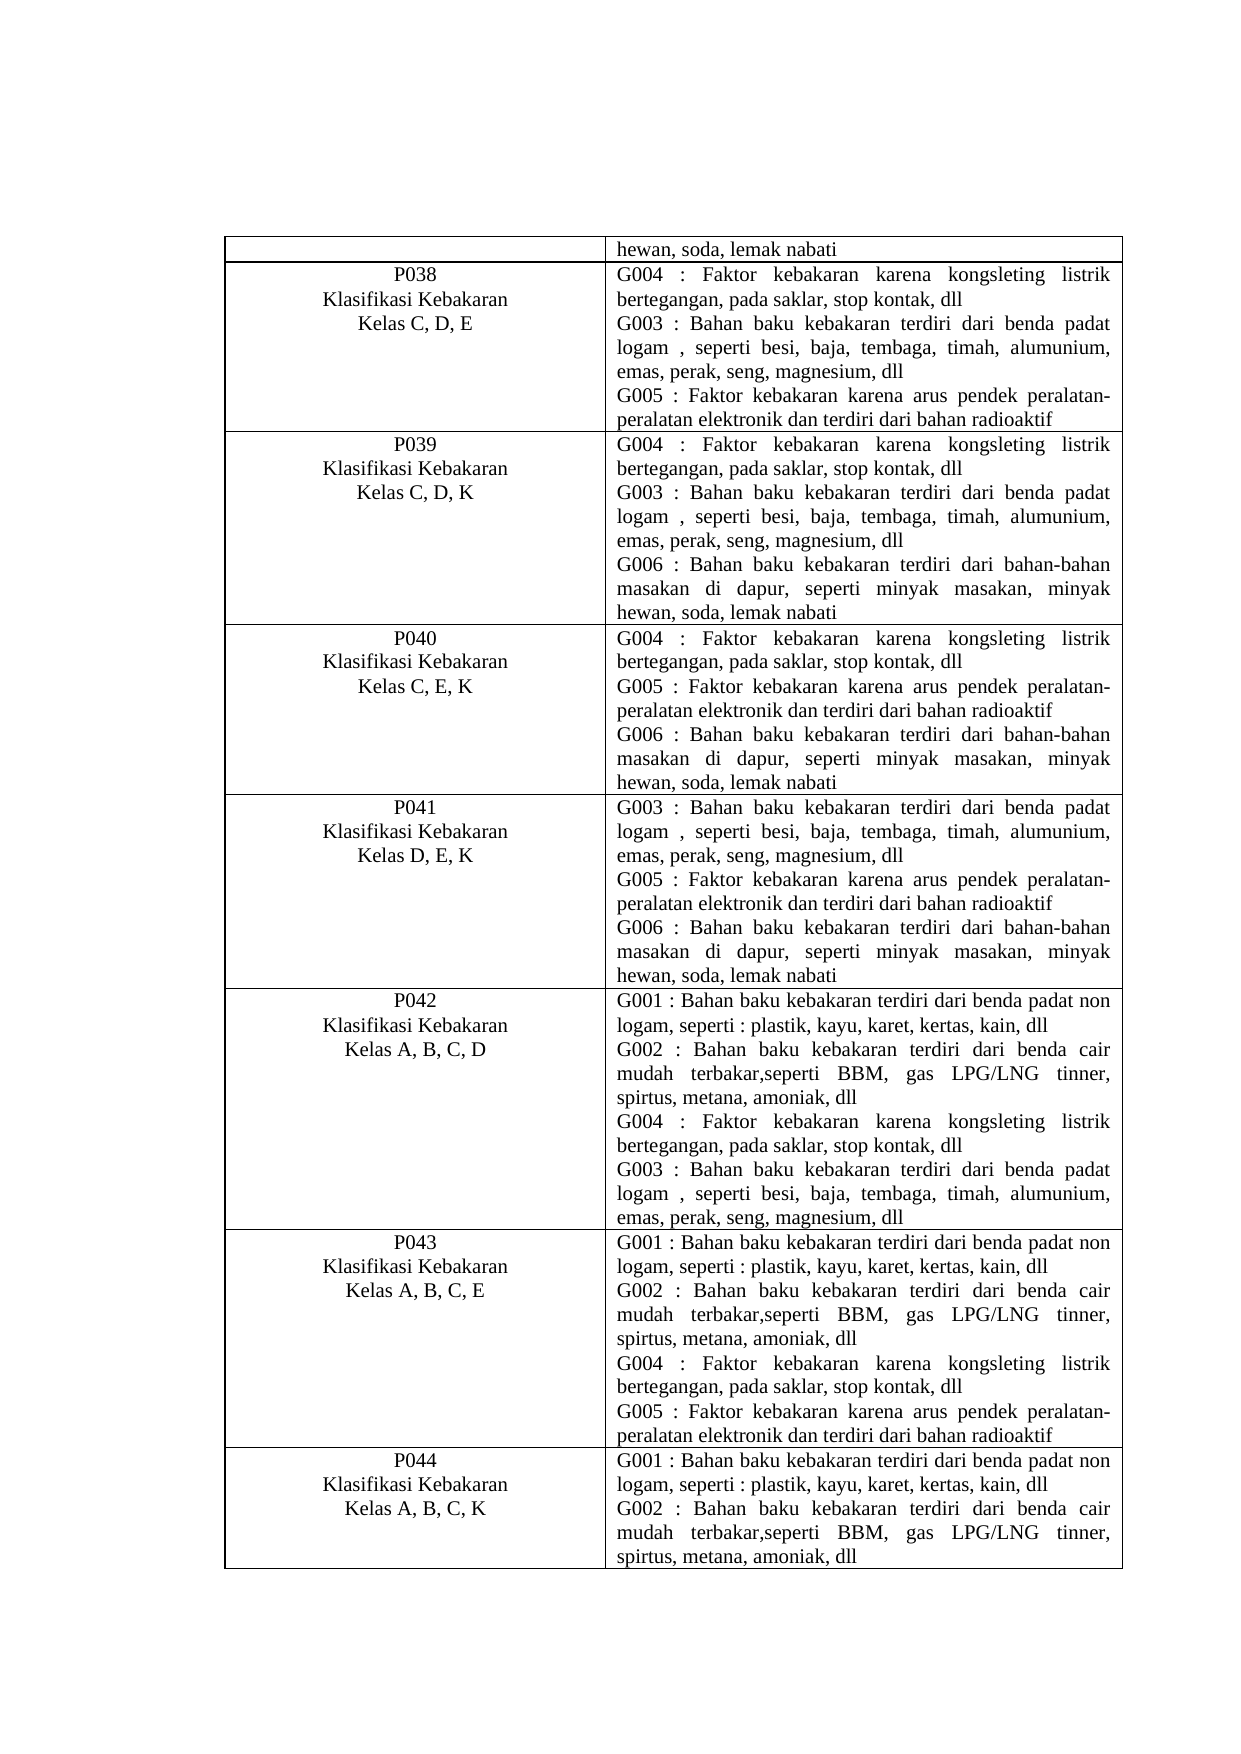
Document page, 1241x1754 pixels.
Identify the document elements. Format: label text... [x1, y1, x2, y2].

table_cell P038 Klasifikasi Kebakaran Kelas C, D, E [226, 263, 605, 431]
table_cell P042 Klasifikasi Kebakaran Kelas A, B, C, D [226, 989, 605, 1229]
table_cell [226, 237, 605, 261]
table_cell G001 : Bahan baku kebakaran terdiri dari benda padat non logam, seperti : plastik, kayu, karet, kertas, kain, dll G002 : Bahan baku kebakaran terdiri dari benda cair mudah terbakar,seperti BBM, gas LPG/LNG tinner, spirtus, metana, amoniak, dll G004 : Faktor kebakaran karena kongsleting listrik bertegangan, pada saklar, stop kontak, dll G003 : Bahan baku kebakaran terdiri dari benda padat logam , seperti besi, baja, tembaga, timah, alumunium, emas, perak, seng, magnesium, dll [606, 989, 1122, 1229]
table_cell G004 : Faktor kebakaran karena kongsleting listrik bertegangan, pada saklar, stop kontak, dll G003 : Bahan baku kebakaran terdiri dari benda padat logam , seperti besi, baja, tembaga, timah, alumunium, emas, perak, seng, magnesium, dll G006 : Bahan baku kebakaran terdiri dari bahan-bahan masakan di dapur, seperti minyak masakan, minyak hewan, soda, lemak nabati [606, 432, 1122, 624]
table_cell G003 : Bahan baku kebakaran terdiri dari benda padat logam , seperti besi, baja, tembaga, timah, alumunium, emas, perak, seng, magnesium, dll G005 : Faktor kebakaran karena arus pendek peralatan-peralatan elektronik dan terdiri dari bahan radioaktif G006 : Bahan baku kebakaran terdiri dari bahan-bahan masakan di dapur, seperti minyak masakan, minyak hewan, soda, lemak nabati [606, 795, 1122, 987]
table_cell G004 : Faktor kebakaran karena kongsleting listrik bertegangan, pada saklar, stop kontak, dll G003 : Bahan baku kebakaran terdiri dari benda padat logam , seperti besi, baja, tembaga, timah, alumunium, emas, perak, seng, magnesium, dll G005 : Faktor kebakaran karena arus pendek peralatan-peralatan elektronik dan terdiri dari bahan radioaktif [606, 263, 1122, 431]
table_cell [606, 1448, 1122, 1568]
table_cell P039 Klasifikasi Kebakaran Kelas C, D, K [226, 432, 605, 624]
table_cell G004 : Faktor kebakaran karena kongsleting listrik bertegangan, pada saklar, stop kontak, dll G005 : Faktor kebakaran karena arus pendek peralatan-peralatan elektronik dan terdiri dari bahan radioaktif G006 : Bahan baku kebakaran terdiri dari bahan-bahan masakan di dapur, seperti minyak masakan, minyak hewan, soda, lemak nabati [606, 625, 1122, 794]
table_cell P043 Klasifikasi Kebakaran Kelas A, B, C, E [226, 1230, 605, 1447]
table_cell P040 Klasifikasi Kebakaran Kelas C, E, K [226, 625, 605, 794]
table_cell G001 : Bahan baku kebakaran terdiri dari benda padat non logam, seperti : plastik, kayu, karet, kertas, kain, dll G002 : Bahan baku kebakaran terdiri dari benda cair mudah terbakar,seperti BBM, gas LPG/LNG tinner, spirtus, metana, amoniak, dll G004 : Faktor kebakaran karena kongsleting listrik bertegangan, pada saklar, stop kontak, dll G005 : Faktor kebakaran karena arus pendek peralatan-peralatan elektronik dan terdiri dari bahan radioaktif [606, 1230, 1122, 1447]
table_cell P041 Klasifikasi Kebakaran Kelas D, E, K [226, 795, 605, 987]
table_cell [226, 1448, 605, 1568]
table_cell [606, 237, 1122, 261]
